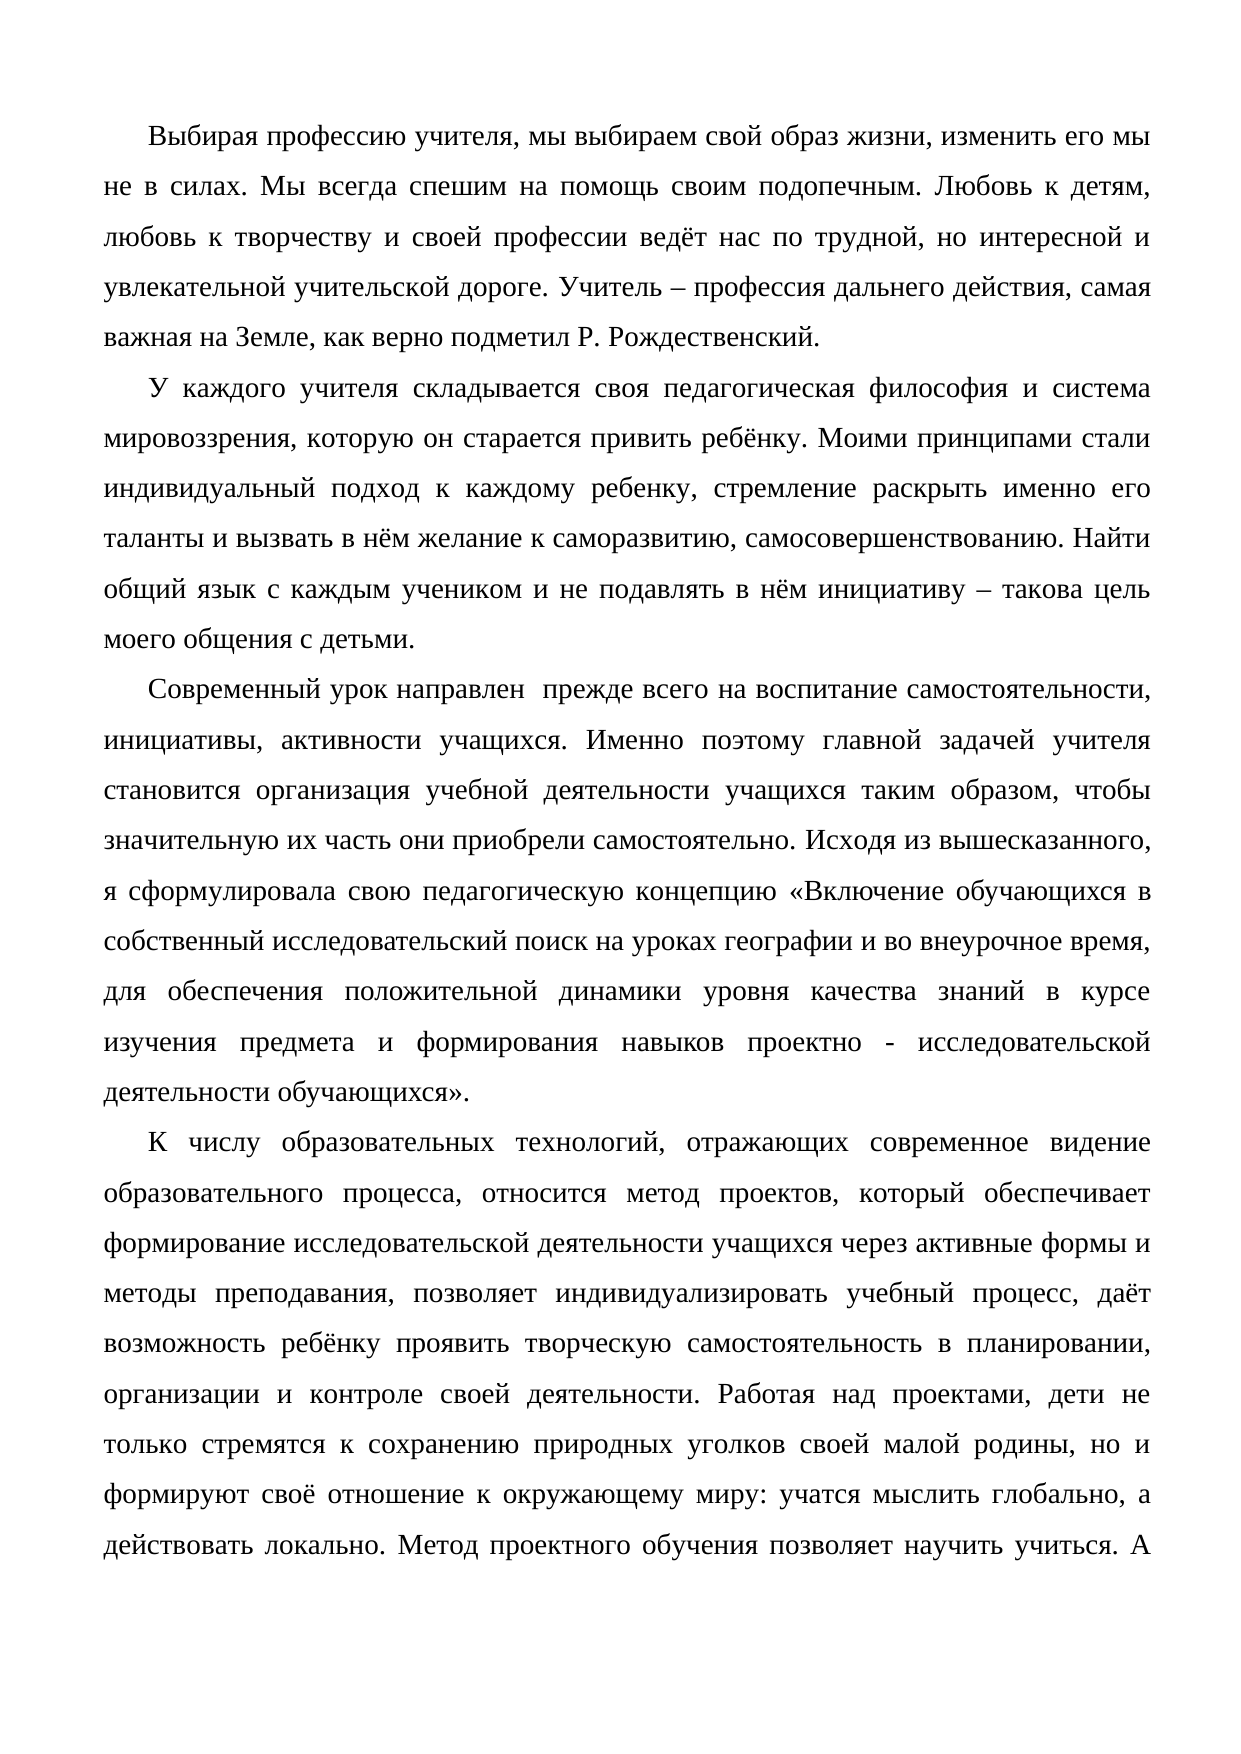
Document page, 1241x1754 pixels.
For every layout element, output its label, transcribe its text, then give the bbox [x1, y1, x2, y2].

text Современный урок направлен прежде всего на воспитание самостоятельности, инициативы, активности учащихся. Именно поэтому главной задачей учителя становится организация учебной деятельности учащихся таким образом, чтобы значительную их часть они приобрели самостоятельно. Исходя из вышесказанного, я сформулировала свою педагогическую концепцию «Включение обучающихся в собственный исследовательский поиск на уроках географии и во внеурочное время, для обеспечения положительной динамики уровня качества знаний в курсе изучения предмета и формирования навыков проектно - исследовательской деятельности обучающихся». [103, 672, 1152, 1108]
text У каждого учителя складывается своя педагогическая философия и система мировоззрения, которую он старается привить ребёнку. Моими принципами стали индивидуальный подход к каждому ребенку, стремление раскрыть именно его таланты и вызвать в нём желание к саморазвитию, самосовершенствованию. Найти общий язык с каждым учеником и не подавлять в нём инициативу – такова цель моего общения с детьми. [103, 370, 1152, 655]
text Выбирая профессию учителя, мы выбираем свой образ жизни, изменить его мы не в силах. Мы всегда спешим на помощь своим подопечным. Любовь к детям, любовь к творчеству и своей профессии ведёт нас по трудной, но интересной и увлекательной учительской дороге. Учитель – профессия дальнего действия, самая важная на Земле, как верно подметил Р. Рождественский. [103, 118, 1152, 353]
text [103, 1124, 1152, 1560]
